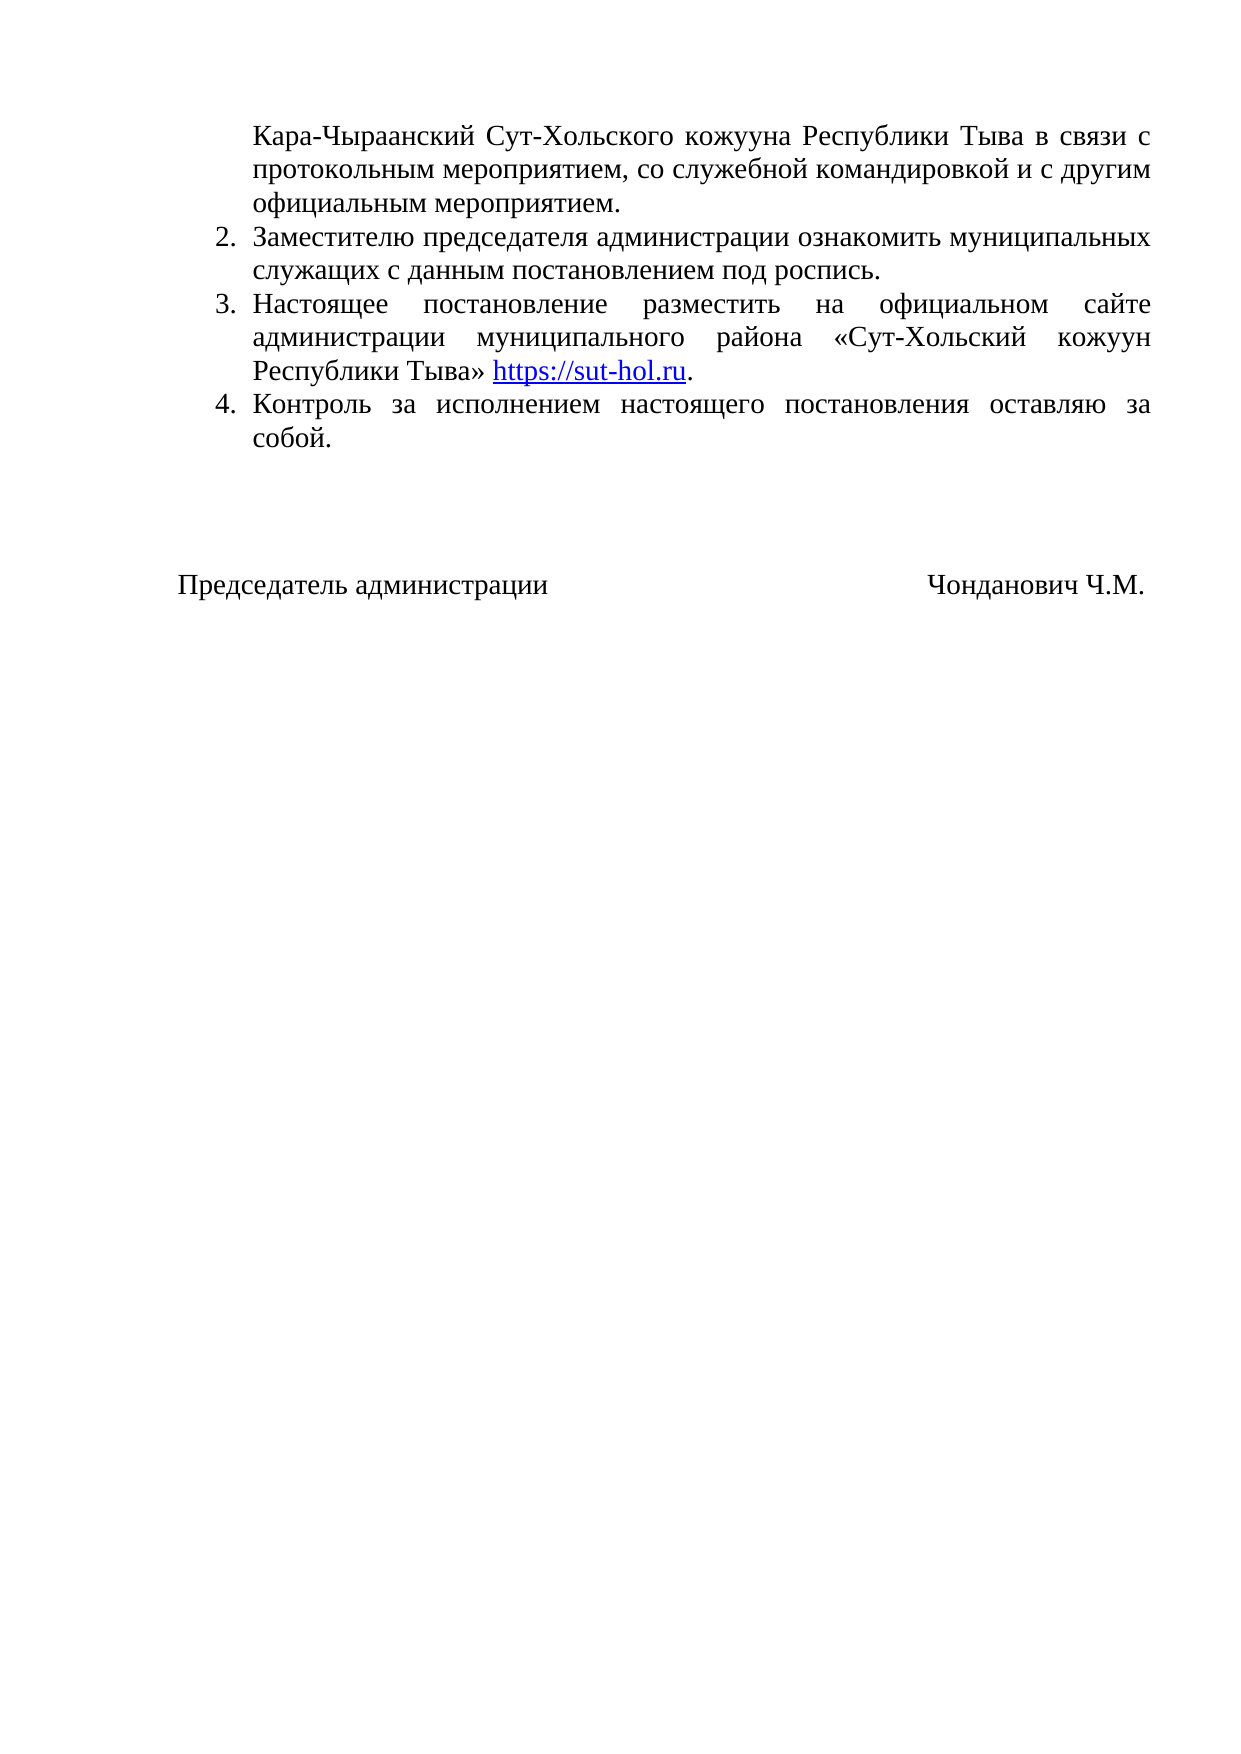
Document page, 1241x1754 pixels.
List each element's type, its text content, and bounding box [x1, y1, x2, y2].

list Настоящее постановление разместить на официальном сайте администрации муниципального района «Сут-Хольский кожуун Республики Тыва» https://sut-hol.ru. [215, 286, 1152, 386]
list Заместителю председателя администрации ознакомить муниципальных служащих с данным постановлением под роспись. [215, 219, 1152, 286]
list Контроль за исполнением настоящего постановления оставляю за собой. [215, 386, 1152, 453]
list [215, 118, 1152, 219]
text Председатель администрации Чонданович Ч.М. [177, 567, 1152, 601]
